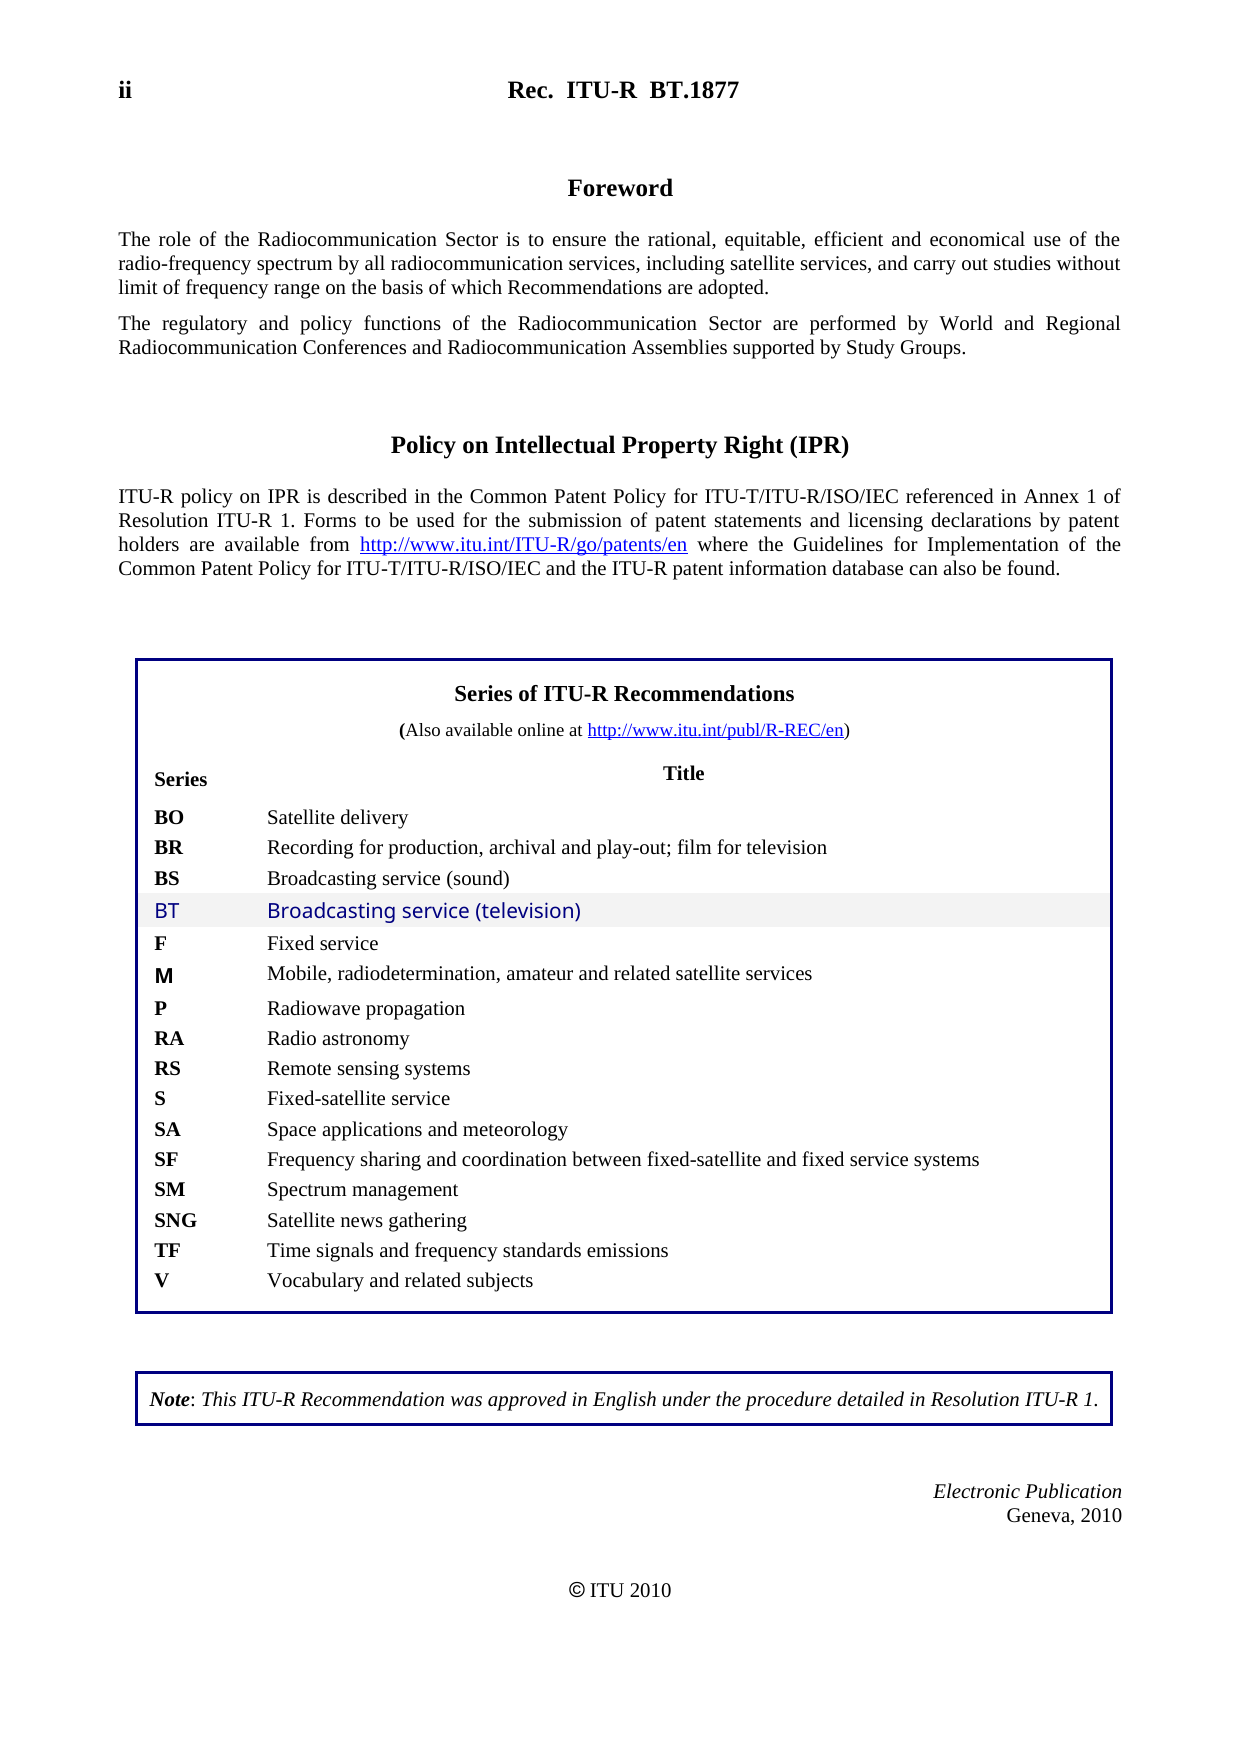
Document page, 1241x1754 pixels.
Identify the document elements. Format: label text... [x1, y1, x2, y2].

table_cell Series [138, 746, 256, 802]
text , 2010 [118, 1503, 1122, 1527]
table_cell Mobile, radiodetermination, amateur and related satellite services [256, 958, 1110, 992]
table_cell SM [138, 1174, 256, 1204]
text The role of the Radiocommunication Sector is to ensure the rational, equitable, efficient and economical use of the radio-frequency spectrum by all radiocommunication services, including satellite services, and carry out studies without limit of frequency range on the basis of which Recommendations are adopted. [118, 226, 1122, 299]
table_cell RA [138, 1023, 256, 1053]
table_cell Radiowave propagation [256, 992, 1110, 1023]
table_cell Time signals and frequency standards emissions [256, 1235, 1110, 1265]
table_cell SF [138, 1144, 256, 1174]
table_cell P [138, 992, 256, 1023]
table_cell Fixed service [256, 927, 1110, 958]
table_cell Spectrum management [256, 1174, 1110, 1204]
table_cell Title [256, 746, 1110, 802]
text ITU 2010 [118, 1578, 1122, 1602]
table_header Series of ITU-R Recommendations (Also available online at http://www.itu.int/publ/R-REC/en) [138, 661, 1110, 746]
table_cell SNG [138, 1205, 256, 1235]
table_cell Space applications and meteorology [256, 1114, 1110, 1144]
table_cell Recording for production, archival and play-out; film for television [256, 832, 1110, 862]
table_cell BS [138, 862, 256, 893]
table_cell Remote sensing systems [256, 1053, 1110, 1083]
table_cell Radio astronomy [256, 1023, 1110, 1053]
table_cell BO [138, 802, 256, 832]
table_cell RS [138, 1053, 256, 1083]
text Foreword [118, 173, 1122, 201]
table_cell Fixed-satellite service [256, 1083, 1110, 1113]
table_cell Satellite news gathering [256, 1205, 1110, 1235]
text ITU-R policy on IPR is described in the Common Patent Policy for ITU-T/ITU-R/ISO/IEC referenced in Annex 1 of Resolution ITU-R 1. Forms to be used for the submission of patent statements and licensing declarations by patent holders are available from http://www.itu.int/ITU-R/go/patents/en where the Guidelines for Implementation of the Common Patent Policy for ITU-T/ITU-R/ISO/IEC and the ITU-R patent information database can also be found. [118, 484, 1122, 580]
table_cell BR [138, 832, 256, 862]
table_cell Vocabulary and related subjects [256, 1265, 1110, 1311]
table_cell F [138, 927, 256, 958]
table_cell S [138, 1083, 256, 1113]
table_cell Broadcasting service (sound) [256, 862, 1110, 893]
table_cell TF [138, 1235, 256, 1265]
table_cell BT [138, 893, 256, 927]
table_cell SA [138, 1114, 256, 1144]
table_cell M [138, 958, 256, 992]
table_header Note: This ITU-R Recommendation was approved in English under the procedure detailed in Resolution ITU-R 1. [138, 1374, 1110, 1423]
table_cell V [138, 1265, 256, 1311]
subtitle Policy on Intellectual Property Right (IPR) [118, 430, 1122, 459]
table_cell Satellite delivery [256, 802, 1110, 832]
text The regulatory and policy functions of the Radiocommunication Sector are performed by World and Regional Radiocommunication Conferences and Radiocommunication Assemblies supported by Study Groups. [118, 311, 1122, 359]
table_cell Frequency sharing and coordination between fixed-satellite and fixed service systems [256, 1144, 1110, 1174]
text Electronic Publication [118, 1479, 1122, 1503]
table_cell Broadcasting service (television) [256, 893, 1110, 927]
